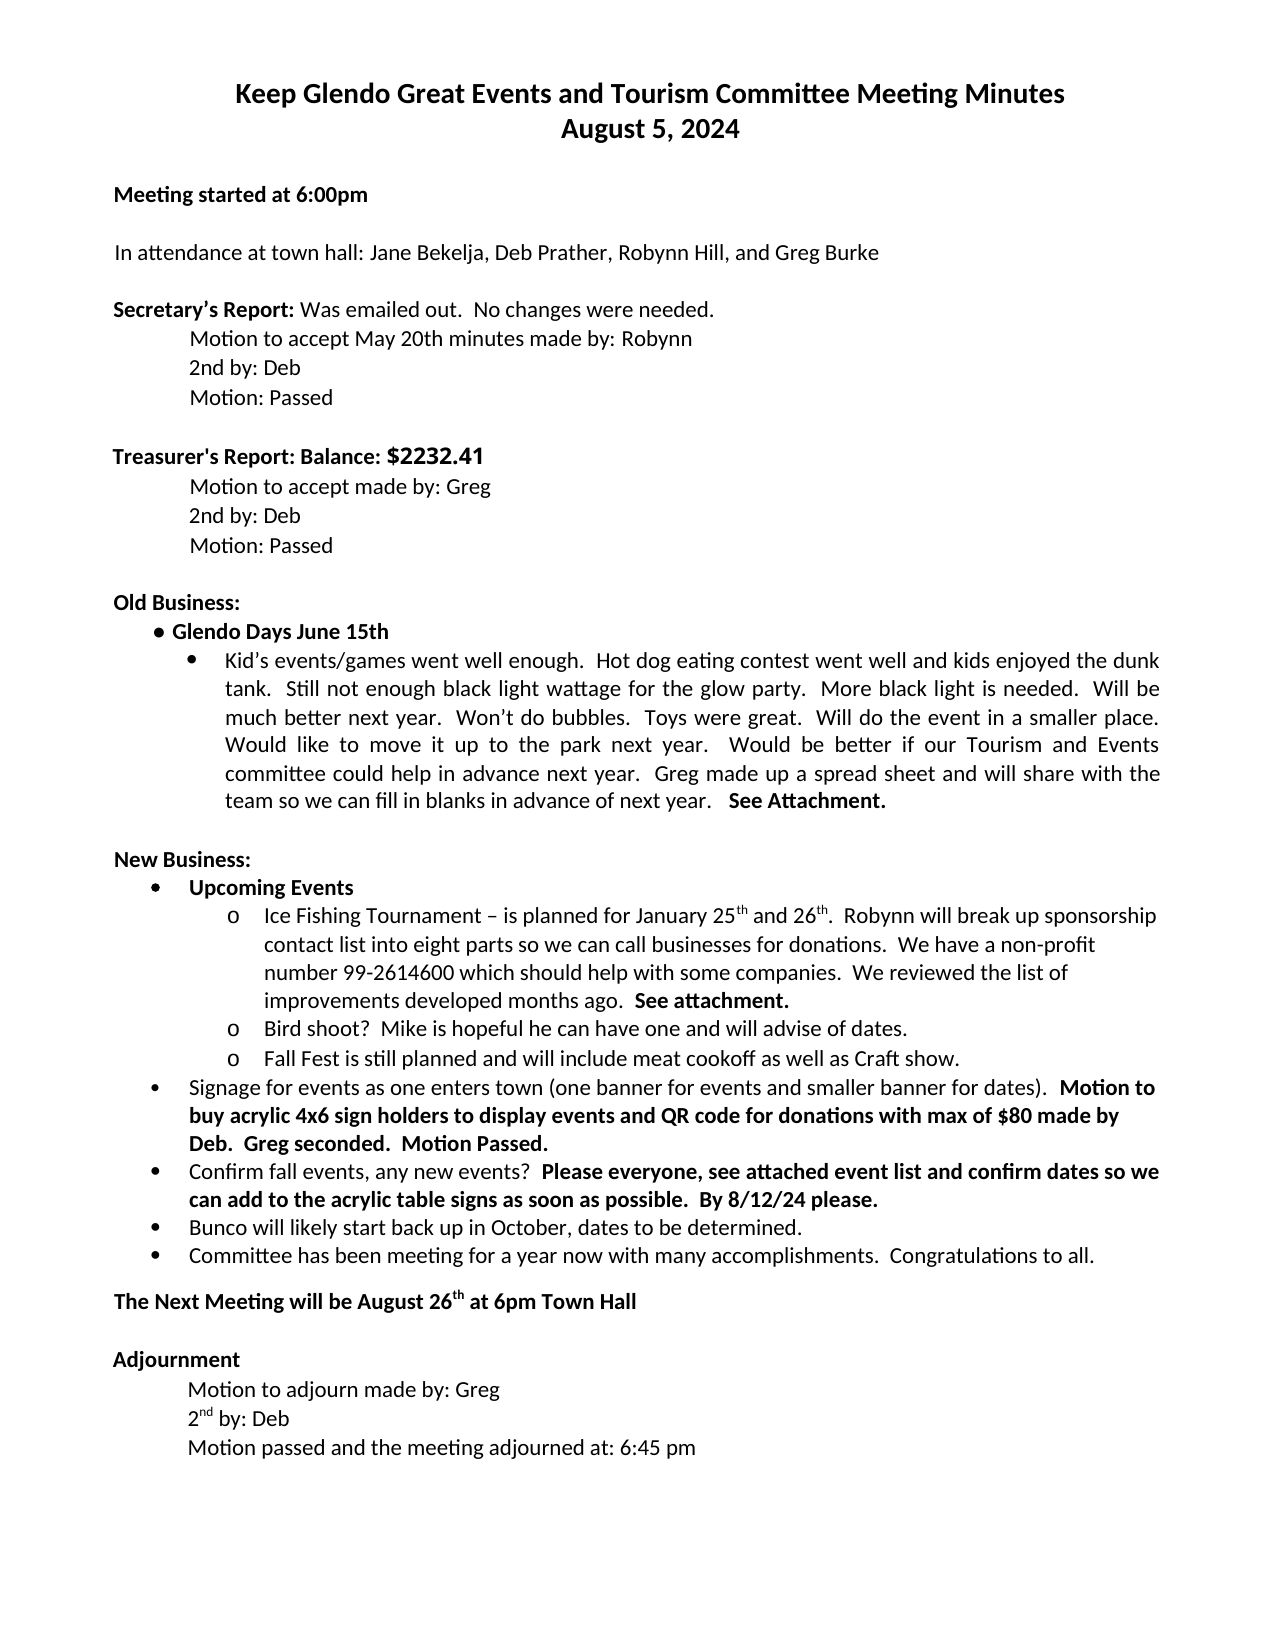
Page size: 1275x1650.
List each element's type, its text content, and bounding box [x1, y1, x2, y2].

text 2nd by: Deb [113, 1404, 1162, 1432]
text Motion: Passed [189, 531, 1162, 559]
text Secretary’s Report: Was emailed out. No changes were needed. [113, 295, 1162, 323]
list Kid’s events/games went well enough. Hot dog eating contest went well and kids enjoyed the dunk tank. Still not enough black light wattage for the glow party. More black light is needed. Will be much better next year. Won’t do bubbles. Toys were great. Will do the event in a smaller place. Would like to move it up to the park next year. Would be better if our Tourism and Events committee could help in advance next year. Greg made up a spread sheet and will share with the team so we can fill in blanks in advance of next year. See Attachment. [187, 647, 1162, 815]
list Confirm fall events, any new events? Please everyone, see attached event list and confirm dates so we can add to the acrylic table signs as soon as possible. By 8/12/24 please. [151, 1157, 1162, 1213]
list Upcoming Events [151, 873, 1162, 901]
text Meeting started at 6:00pm [113, 180, 1162, 208]
text New Business: [114, 845, 1162, 873]
text 2nd by: Deb [189, 502, 1162, 529]
text 2nd by: Deb [189, 353, 1162, 381]
text Motion passed and the meeting adjourned at: 6:45 pm [113, 1433, 1162, 1461]
text Keep Glendo Great Events and Tourism Committee Meeting Minutes [194, 75, 1107, 111]
text Treasurer's Report: Balance: $2232.41 [112, 440, 1162, 471]
list Signage for events as one enters town (one banner for events and smaller banner for dates). Motion to buy acrylic 4x6 sign holders to display events and QR code for donations with max of $80 made by Deb. Greg seconded. Motion Passed. [151, 1073, 1162, 1157]
text Motion to accept May 20th minutes made by: Robynn [189, 324, 1162, 352]
list Bunco will likely start back up in October, dates to be determined. [151, 1213, 1162, 1241]
text Motion to accept made by: Greg [189, 472, 1162, 500]
text Adjournment [113, 1345, 1162, 1373]
text Motion: Passed [189, 383, 1162, 411]
list Ice Fishing Tournament – is planned for January 25th and 26th. Robynn will break up sponsorship contact list into eight parts so we can call businesses for donations. We have a non-profit number 99-2614600 which should help with some companies. We reviewed the list of improvements developed months ago. See attachment. [226, 901, 1162, 1014]
list Committee has been meeting for a year now with many accomplishments. Congratulations to all. [151, 1241, 1162, 1269]
text In attendance at town hall: Jane Bekelja, Deb Prather, Robynn Hill, and Greg Burke [114, 238, 1162, 266]
text The Next Meeting will be August 26th at 6pm Town Hall [114, 1287, 1162, 1315]
text ● Glendo Days June 15th [152, 617, 1162, 645]
text Motion to adjourn made by: Greg [113, 1375, 1162, 1403]
text Old Business: [113, 588, 1162, 616]
text August 5, 2024 [194, 111, 1107, 146]
list Fall Fest is still planned and will include meat cookoff as well as Craft show. [226, 1044, 1162, 1073]
list Bird shoot? Mike is hopeful he can have one and will advise of dates. [226, 1014, 1162, 1044]
